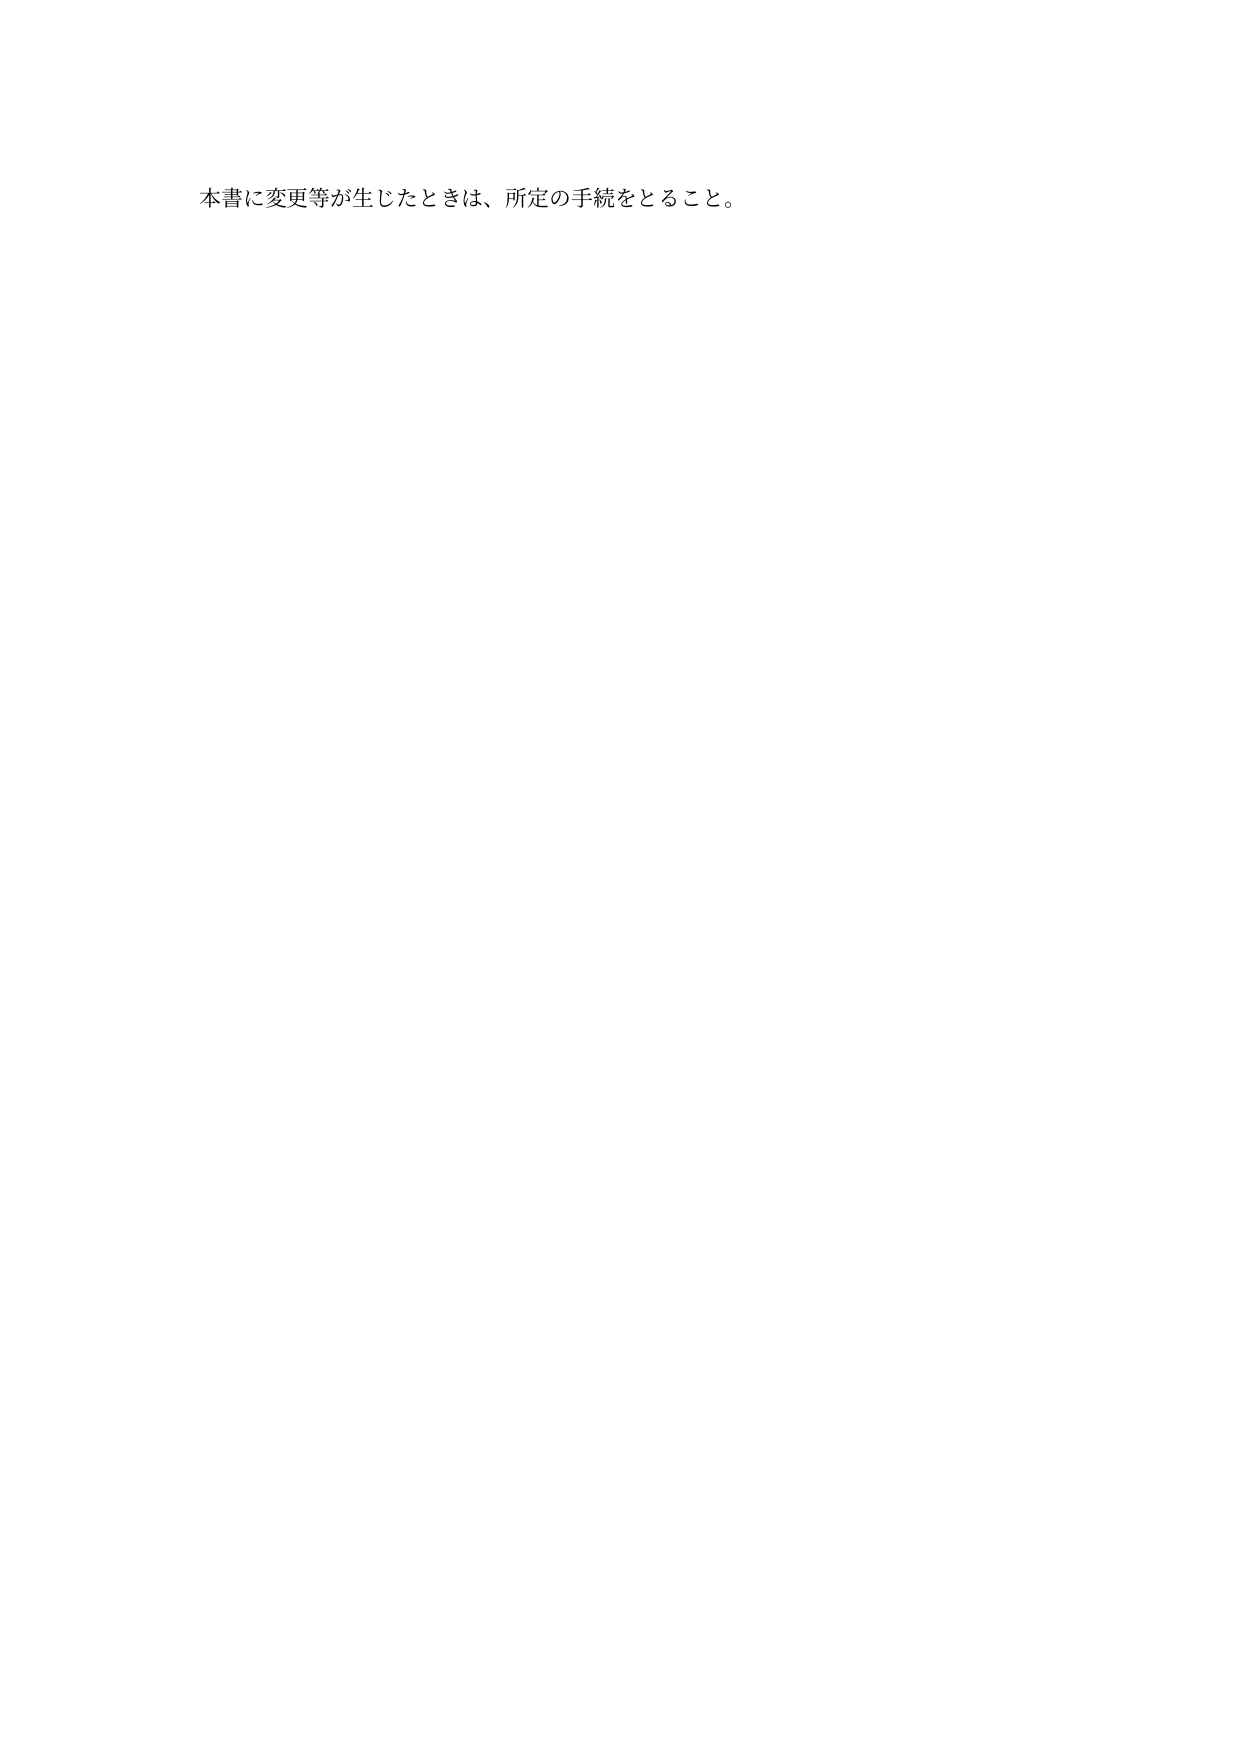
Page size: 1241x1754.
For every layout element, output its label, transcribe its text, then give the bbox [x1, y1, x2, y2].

text 本書に変更等が生じたときは、所定の手続をとること。 [177, 179, 1063, 214]
